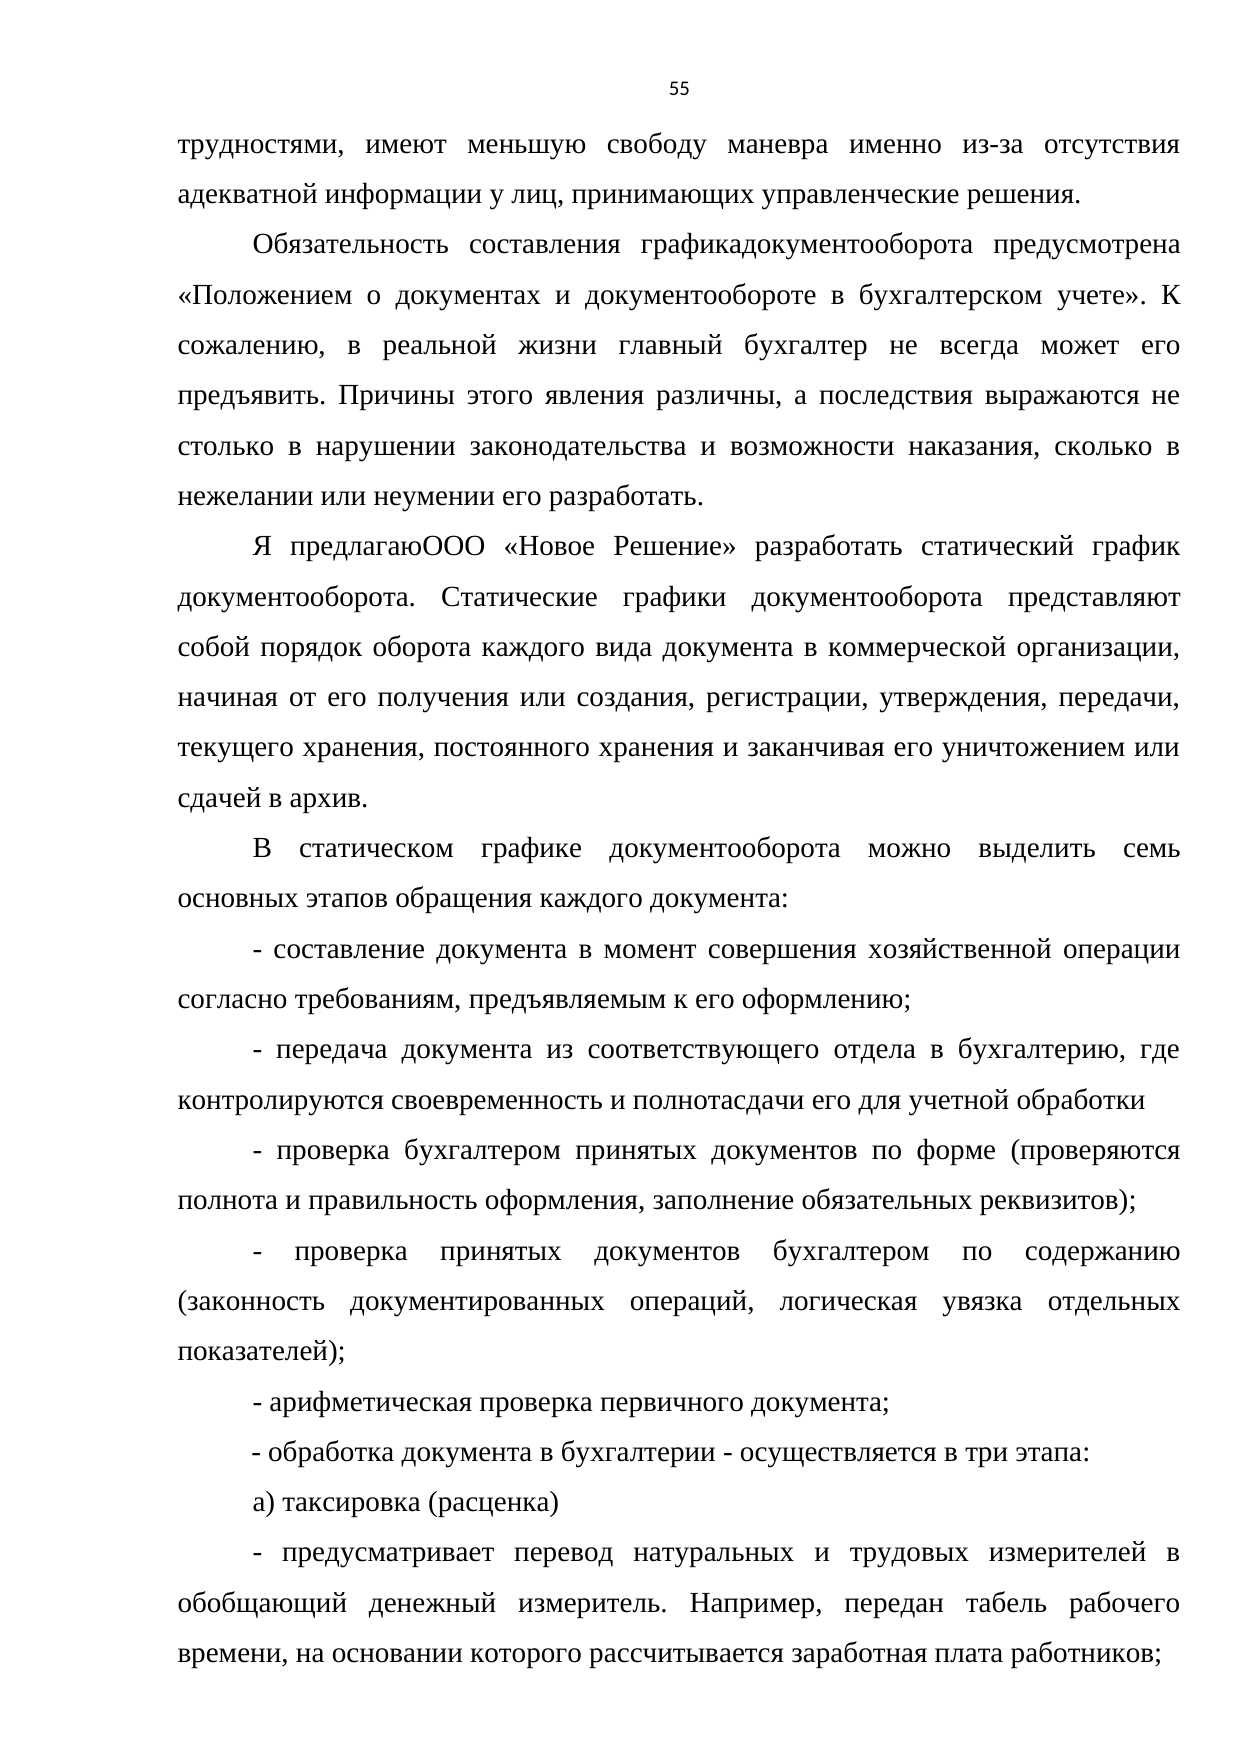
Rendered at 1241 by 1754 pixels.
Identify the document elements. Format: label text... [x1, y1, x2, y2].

text а) таксировка (расценка) [177, 1484, 1181, 1518]
text Обязательность составления графикадокументооборота предусмотрена «Положением о документах и документообороте в бухгалтерском учете». К сожалению, в реальной жизни главный бухгалтер не всегда может его предъявить. Причины этого явления различны, а последствия выражаются не столько в нарушении законодательства и возможности наказания, сколько в нежелании или неумении его разработать. [177, 226, 1181, 512]
text - проверка принятых документов бухгалтером по содержанию (законность документированных операций, логическая увязка отдельных показателей); [177, 1233, 1181, 1367]
text - составление документа в момент совершения хозяйственной операции согласно требованиям, предъявляемым к его оформлению; [177, 931, 1181, 1015]
text Я предлагаюООО «Новое Решение» разработать статический график документооборота. Статические графики документооборота представляют собой порядок оборота каждого вида документа в коммерческой организации, начиная от его получения или создания, регистрации, утверждения, передачи, текущего хранения, постоянного хранения и заканчивая его уничтожением или сдачей в архив. [177, 528, 1181, 813]
text - предусматривает перевод натуральных и трудовых измерителей в обобщающий денежный измеритель. Например, передан табель рабочего времени, на основании которого рассчитывается заработная плата работников; [177, 1534, 1181, 1669]
text - арифметическая проверка первичного документа; - обработка документа в бухгалтерии - осуществляется в три этапа: [177, 1384, 1181, 1467]
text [177, 126, 1181, 210]
text - передача документа из соответствующего отдела в бухгалтерию, где контролируются своевременность и полнотасдачи его для учетной обработки [177, 1031, 1181, 1115]
text В статическом графике документооборота можно выделить семь основных этапов обращения каждого документа: [177, 830, 1181, 914]
text - проверка бухгалтером принятых документов по форме (проверяются полнота и правильность оформления, заполнение обязательных реквизитов); [177, 1132, 1181, 1216]
